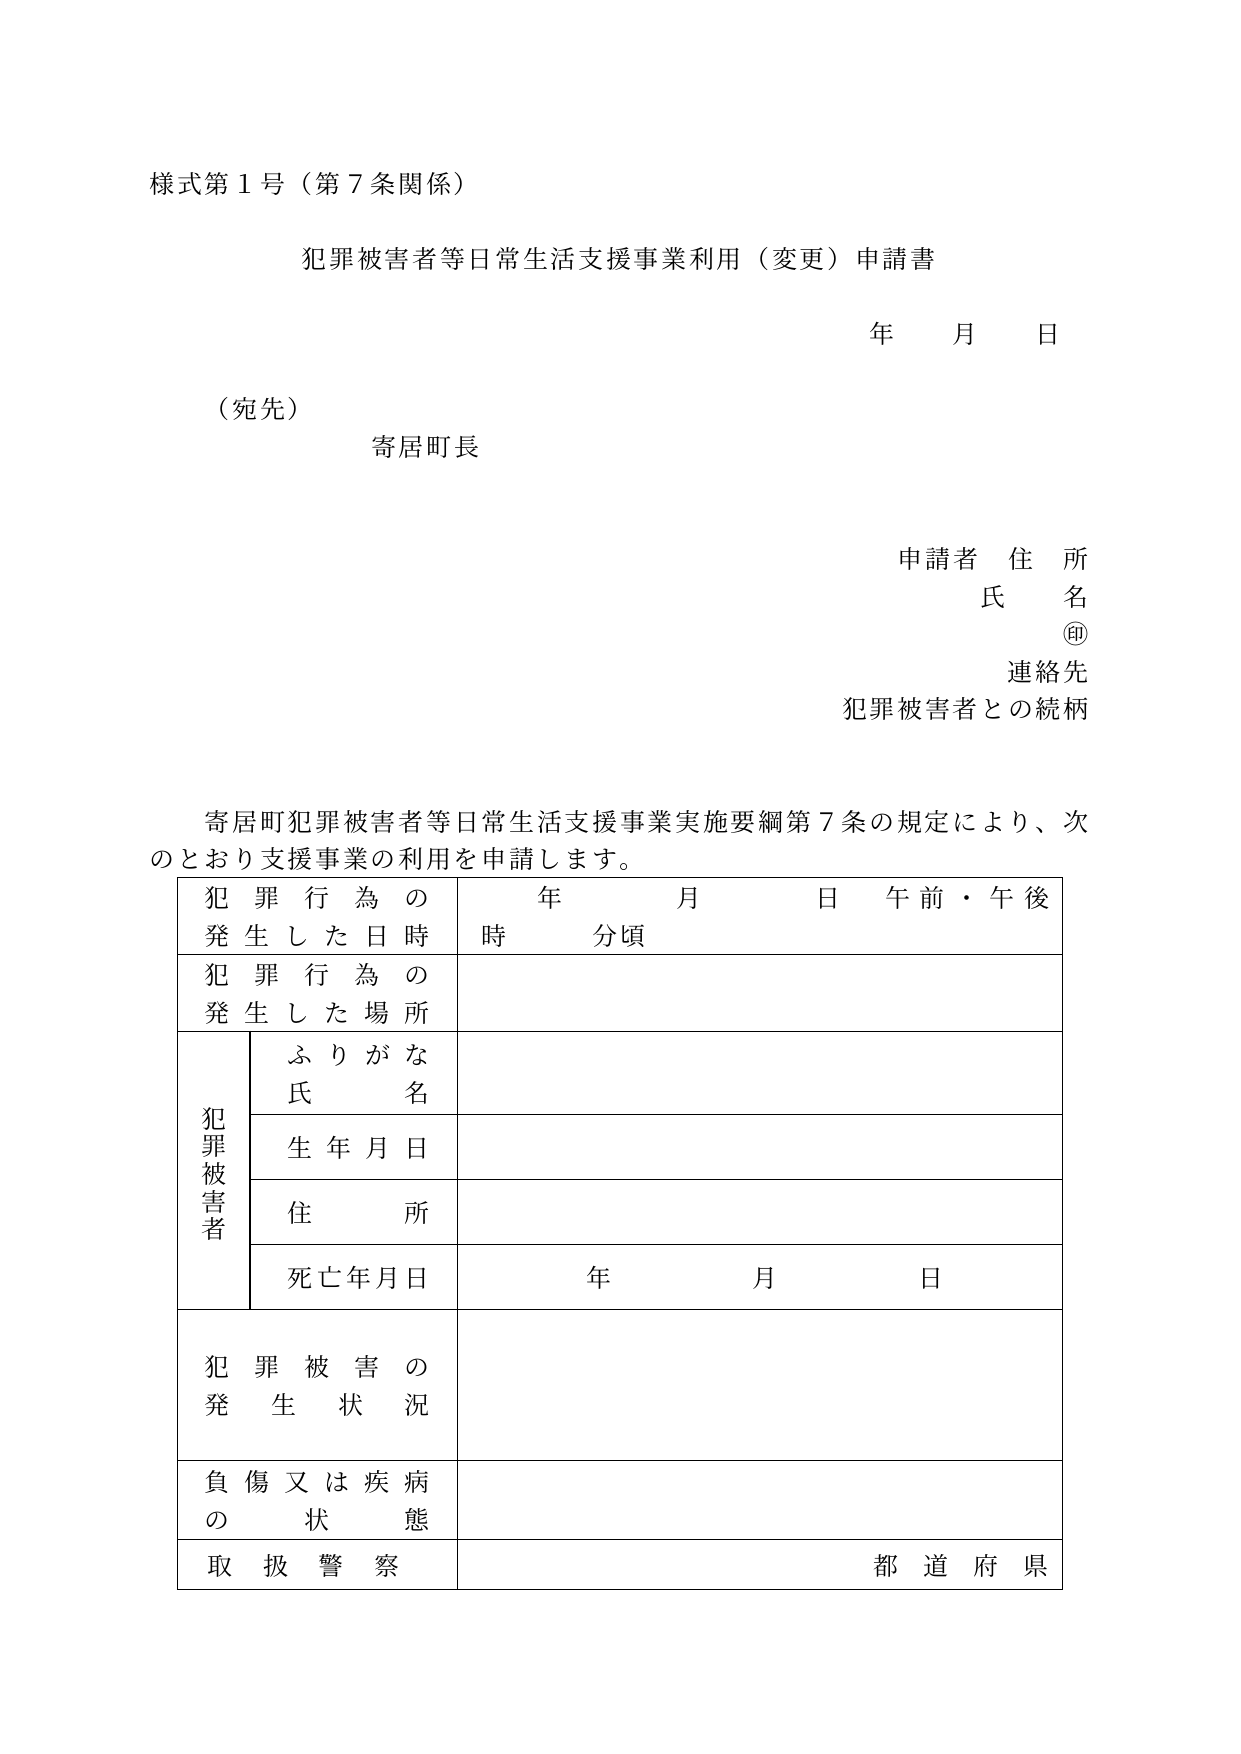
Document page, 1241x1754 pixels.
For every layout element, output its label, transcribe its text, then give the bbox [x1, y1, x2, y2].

text 犯罪被害者との続柄 [177, 689, 1091, 727]
table_cell 住 所 [251, 1180, 457, 1244]
table_cell 負傷又は疾病 の状態 [178, 1461, 457, 1539]
text 寄居町長 [177, 427, 1091, 464]
text 連絡先 [149, 652, 1091, 689]
table_cell 犯罪被害の 発生状況 [178, 1310, 457, 1460]
table_cell 取扱警察署 （被害届の受理番号） [178, 1540, 457, 1588]
table_cell 死亡年月日 [251, 1245, 457, 1309]
table_cell [458, 955, 1062, 1031]
text 氏 名 ㊞ [177, 577, 1091, 652]
text 申請者 住 所 [177, 539, 1091, 577]
table_cell ふりがな 氏 名 [251, 1032, 457, 1114]
table_cell 犯罪行為の 発生した場所 [178, 955, 457, 1031]
text （宛先） [149, 389, 1091, 427]
text 寄居町犯罪被害者等日常生活支援事業実施要綱第７条の規定により、次のとおり支援事業の利用を申請します。 [149, 802, 1091, 877]
table_header 犯罪行為の 発生した日時 [178, 878, 457, 954]
table_cell 生年月日 [251, 1115, 457, 1179]
table_cell [458, 1180, 1062, 1244]
table_cell [458, 1032, 1062, 1114]
table_cell [458, 1310, 1062, 1460]
table_cell [458, 1115, 1062, 1179]
text 年 月 日 [149, 314, 1063, 352]
table_cell 犯罪被害者 [178, 1032, 249, 1309]
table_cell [458, 1540, 1062, 1588]
table_cell [458, 1461, 1062, 1539]
text 犯罪被害者等日常生活支援事業利用（変更）申請書 [149, 239, 1091, 277]
table_header 年 月 日 午前・午後 時 分頃 [458, 878, 1062, 954]
table_cell 年 月 日 [458, 1245, 1062, 1309]
text 様式第１号（第７条関係） [149, 164, 1091, 202]
